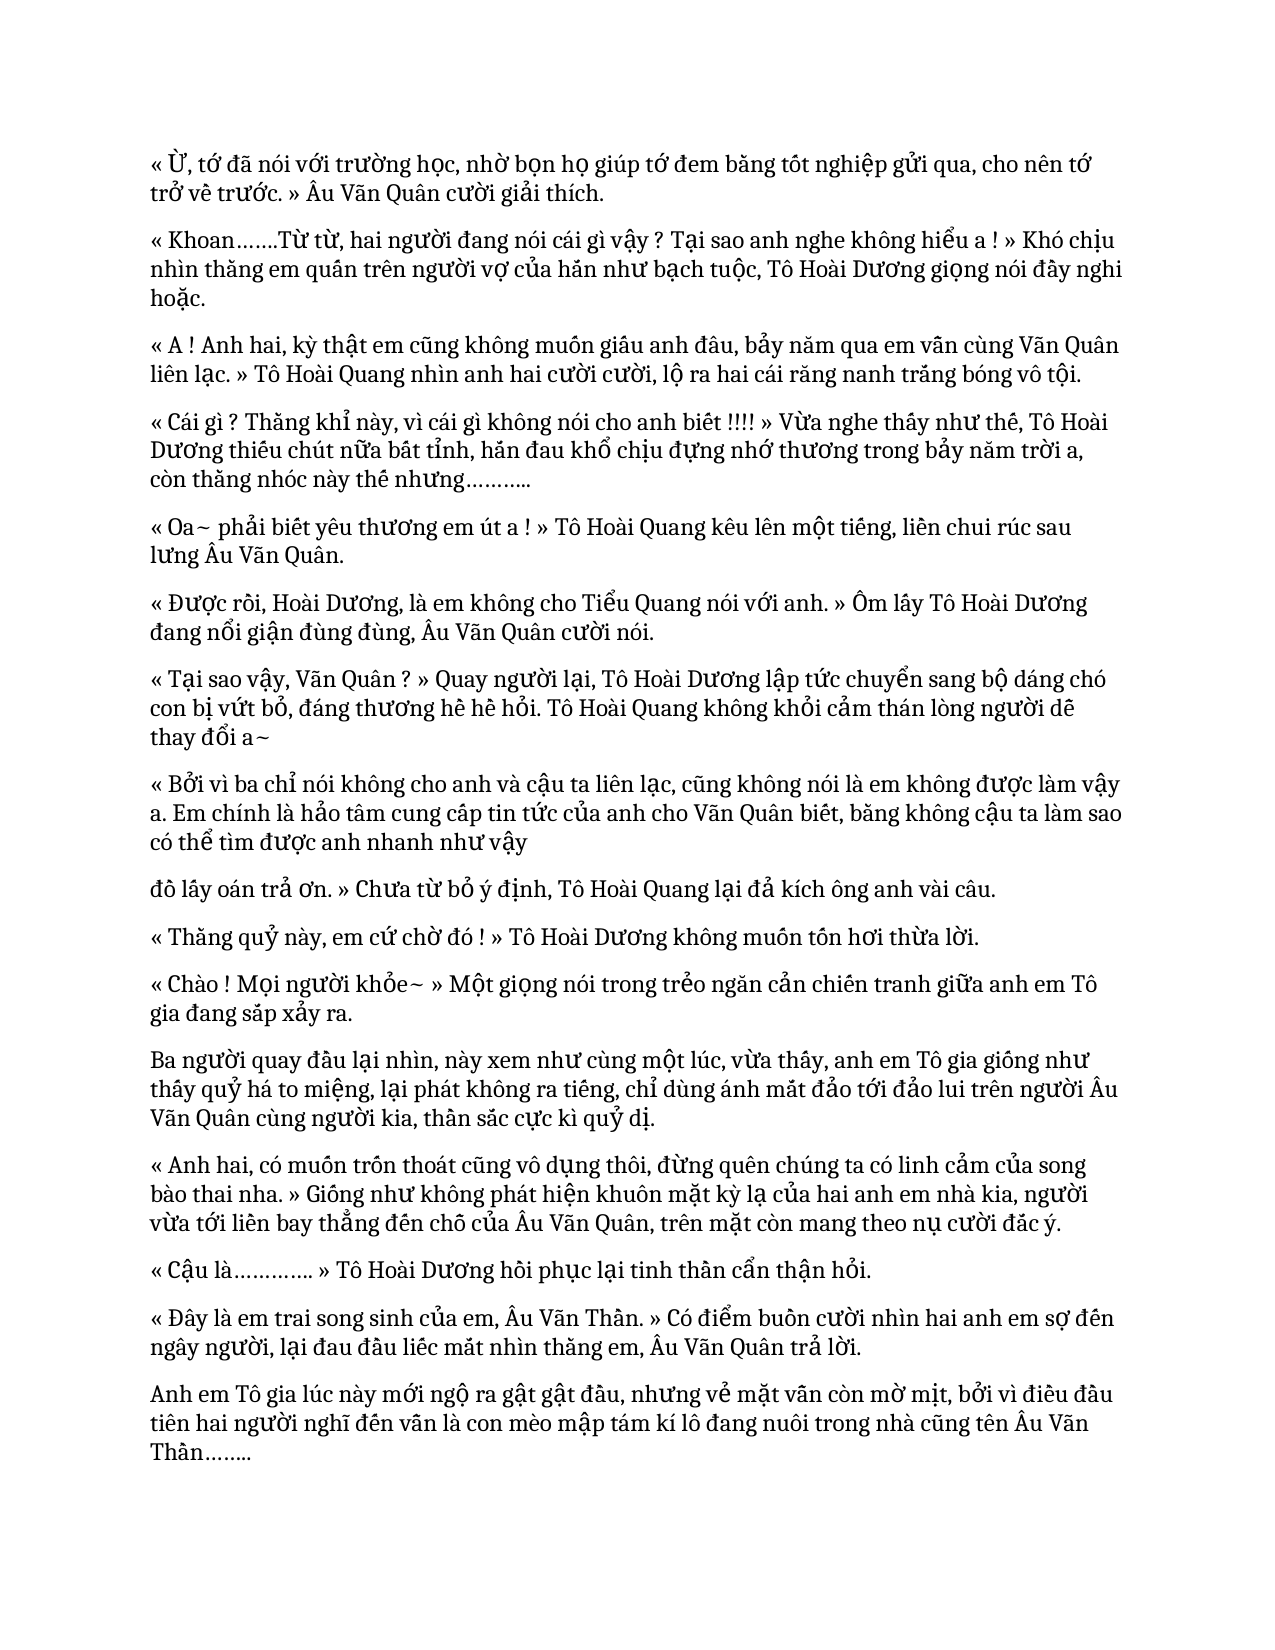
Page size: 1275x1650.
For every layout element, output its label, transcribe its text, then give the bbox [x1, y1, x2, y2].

text đồ lấy oán trả ơn. » Chưa từ bỏ ý định, Tô Hoài Quang lại đả kích ông anh vài câu. [150, 875, 1125, 904]
text « Cậu là…………. » Tô Hoài Dương hồi phục lại tinh thần cẩn thận hỏi. [150, 1256, 1125, 1285]
text « Cái gì ? Thằng khỉ này, vì cái gì không nói cho anh biết !!!! » Vừa nghe thấy như thế, Tô Hoài Dương thiếu chút nữa bất tỉnh, hắn đau khổ chịu đựng nhớ thương trong bảy năm trời a, còn thằng nhóc này thế nhưng……….. [150, 407, 1125, 494]
text « Khoan…….Từ từ, hai người đang nói cái gì vậy ? Tại sao anh nghe không hiểu a ! » Khó chịu nhìn thằng em quấn trên người vợ của hắn như bạch tuộc, Tô Hoài Dương giọng nói đầy nghi hoặc. [150, 226, 1125, 312]
text Anh em Tô gia lúc này mới ngộ ra gật gật đầu, nhưng vẻ mặt vẫn còn mờ mịt, bởi vì điều đầu tiên hai người nghĩ đến vẫn là con mèo mập tám kí lô đang nuôi trong nhà cũng tên Âu Vãn Thần…….. [150, 1380, 1125, 1466]
text « Được rồi, Hoài Dương, là em không cho Tiểu Quang nói với anh. » Ôm lấy Tô Hoài Dương đang nổi giận đùng đùng, Âu Vãn Quân cười nói. [150, 589, 1125, 646]
text « Ừ, tớ đã nói với trường học, nhờ bọn họ giúp tớ đem bằng tốt nghiệp gửi qua, cho nên tớ trở về trước. » Âu Vãn Quân cười giải thích. [150, 150, 1125, 207]
text « Anh hai, có muốn trốn thoát cũng vô dụng thôi, đừng quên chúng ta có linh cảm của song bào thai nha. » Giống như không phát hiện khuôn mặt kỳ lạ của hai anh em nhà kia, người vừa tới liền bay thẳng đến chỗ của Âu Vãn Quân, trên mặt còn mang theo nụ cười đắc ý. [150, 1151, 1125, 1237]
text « Tại sao vậy, Vãn Quân ? » Quay người lại, Tô Hoài Dương lập tức chuyển sang bộ dáng chó con bị vứt bỏ, đáng thương hề hề hỏi. Tô Hoài Quang không khỏi cảm thán lòng người dễ thay đổi a~ [150, 665, 1125, 751]
text Ba người quay đầu lại nhìn, này xem như cùng một lúc, vừa thấy, anh em Tô gia giống như thấy quỷ há to miệng, lại phát không ra tiếng, chỉ dùng ánh mắt đảo tới đảo lui trên người Âu Vãn Quân cùng người kia, thần sắc cực kì quỷ dị. [150, 1046, 1125, 1132]
text « Bởi vì ba chỉ nói không cho anh và cậu ta liên lạc, cũng không nói là em không được làm vậy a. Em chính là hảo tâm cung cấp tin tức của anh cho Vãn Quân biết, bằng không cậu ta làm sao có thể tìm được anh nhanh như vậy [150, 770, 1125, 856]
text « Đây là em trai song sinh của em, Âu Vãn Thần. » Có điểm buồn cười nhìn hai anh em sợ đến ngây người, lại đau đầu liếc mắt nhìn thằng em, Âu Vãn Quân trả lời. [150, 1304, 1125, 1361]
text « Oa~ phải biết yêu thương em út a ! » Tô Hoài Quang kêu lên một tiếng, liền chui rúc sau lưng Âu Vãn Quân. [150, 512, 1125, 570]
text « Chào ! Mọi người khỏe~ » Một giọng nói trong trẻo ngăn cản chiến tranh giữa anh em Tô gia đang sắp xảy ra. [150, 970, 1125, 1027]
text « A ! Anh hai, kỳ thật em cũng không muốn giấu anh đâu, bảy năm qua em vẫn cùng Vãn Quân liên lạc. » Tô Hoài Quang nhìn anh hai cười cười, lộ ra hai cái răng nanh trắng bóng vô tội. [150, 331, 1125, 389]
text « Thằng quỷ này, em cứ chờ đó ! » Tô Hoài Dương không muốn tốn hơi thừa lời. [150, 922, 1125, 951]
